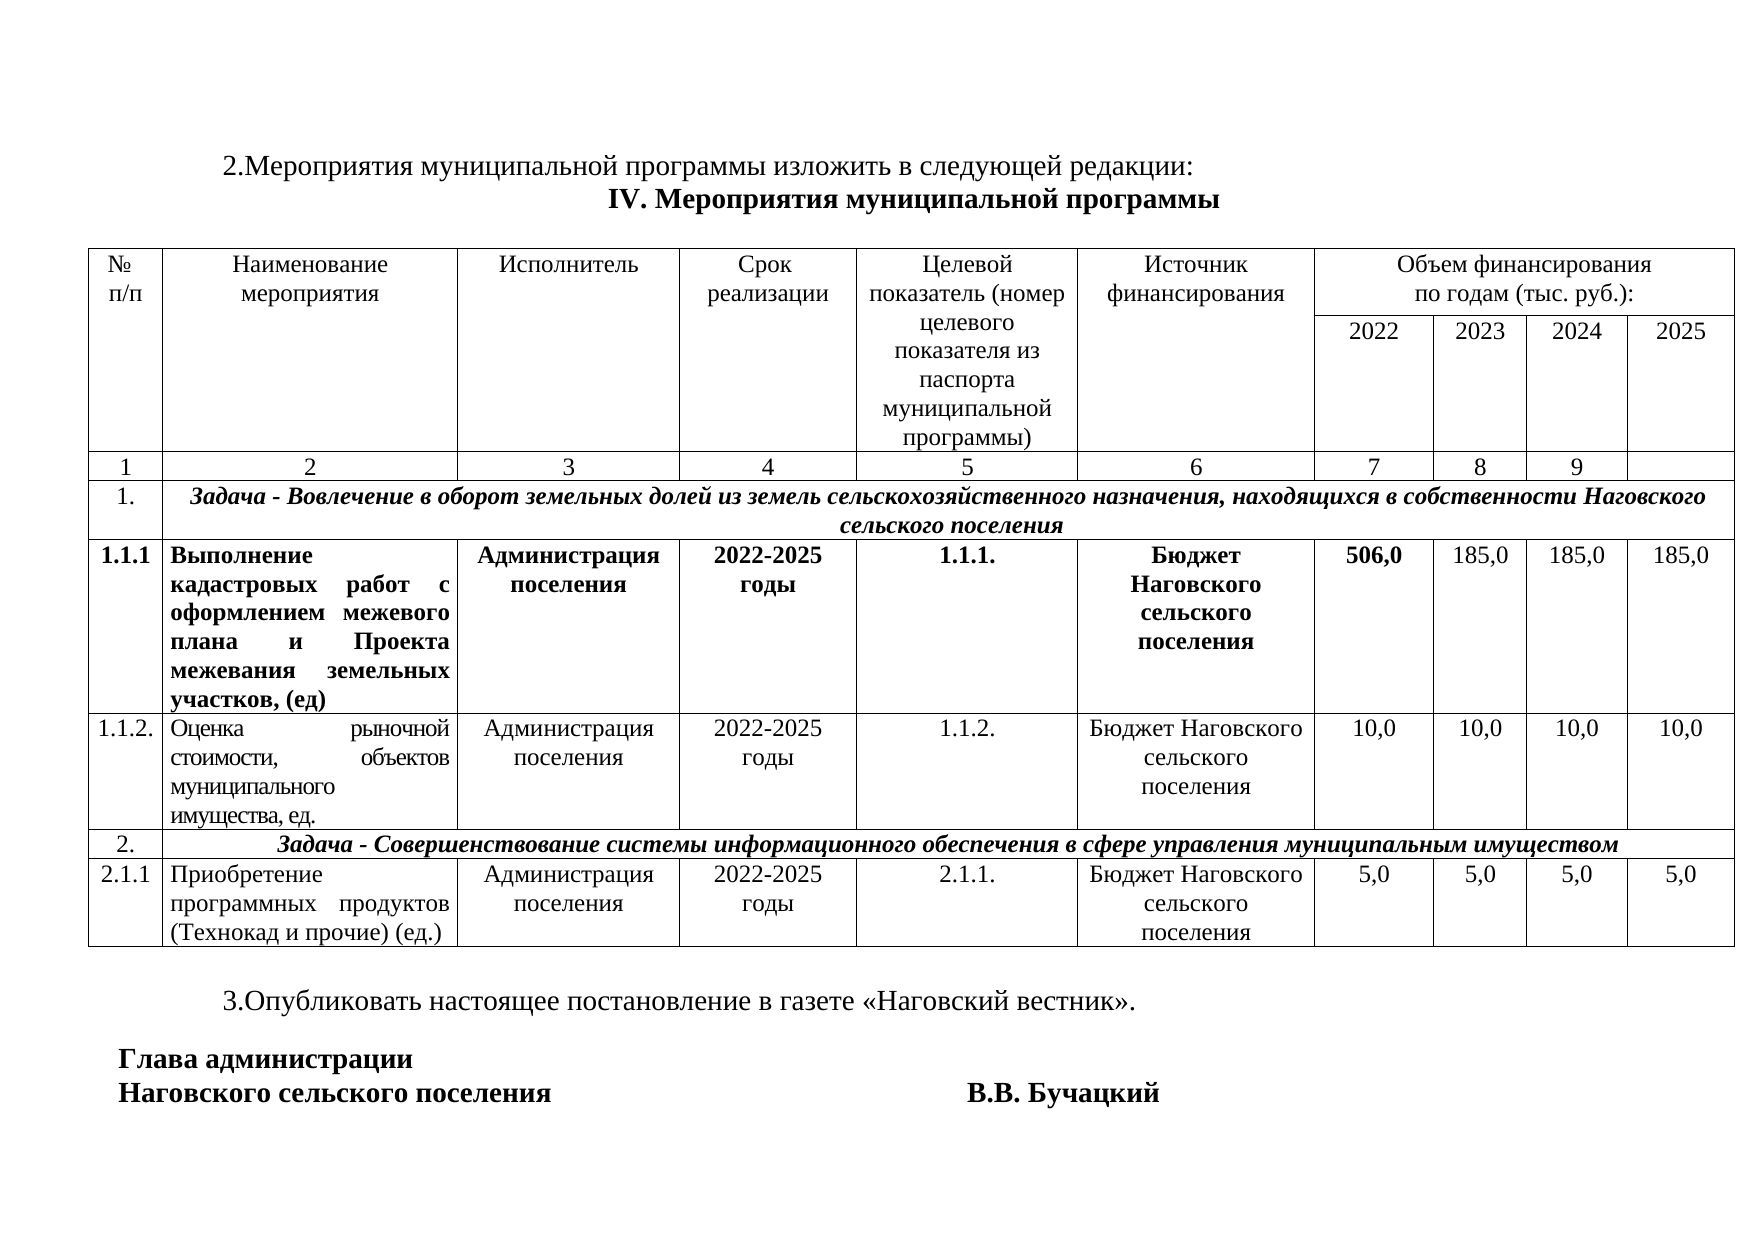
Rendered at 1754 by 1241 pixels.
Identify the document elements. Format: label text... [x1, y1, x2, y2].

table_cell 2022-2025 годы [680, 540, 856, 712]
table_cell Бюджет Наговского сельского поселения [1078, 540, 1314, 712]
table_cell Выполнение кадастровых работ с оформлением межевого плана и Проекта межевания земельных участков, (ед) [163, 540, 457, 712]
table_cell 5,0 [1434, 859, 1526, 946]
table_cell 5 [857, 452, 1077, 480]
table_cell 10,0 [1527, 714, 1627, 828]
text Наговского сельского поселения В.В. Бучацкий [118, 1075, 1636, 1109]
table_cell 5,0 [1527, 859, 1627, 946]
table_header Наименование мероприятия [163, 249, 457, 451]
text Глава администрации [118, 1042, 1636, 1075]
table_cell Бюджет Наговского сельского поселения [1078, 714, 1314, 828]
table_cell Оценка рыночной стоимости, объектов муниципального имущества, ед. [163, 714, 457, 828]
table_cell 10,0 [1434, 714, 1526, 828]
table_cell 2022 [1315, 316, 1433, 451]
table_cell 2022-2025 годы [680, 859, 856, 946]
table_cell Приобретение программных продуктов (Технокад и прочие) (ед.) [163, 859, 457, 946]
table_cell 10,0 [1628, 714, 1734, 828]
table_cell Бюджет Наговского сельского поселения [1078, 859, 1314, 946]
table_cell Задача - Совершенствование системы информационного обеспечения в сфере управления муниципальным имуществом [163, 830, 1734, 858]
table_cell 2023 [1434, 316, 1526, 451]
table_cell 2 [163, 452, 457, 480]
table_cell Администрация поселения [458, 540, 679, 712]
table_header Исполнитель [458, 249, 679, 451]
table_cell 1.1.2. [857, 714, 1077, 828]
table_cell 1.1.1 [89, 540, 162, 712]
table_cell 2022-2025 годы [680, 714, 856, 828]
table_cell 5,0 [1628, 859, 1734, 946]
table_cell Администрация поселения [458, 859, 679, 946]
text 2.Мероприятия муниципальной программы изложить в следующей редакции: [222, 148, 1636, 181]
table_header № п/п [89, 249, 162, 451]
table_cell 1.1.2. [89, 714, 162, 828]
table_cell Администрация поселения [458, 714, 679, 828]
table_cell 2.1.1 [89, 859, 162, 946]
table_cell 5,0 [1315, 859, 1433, 946]
table_cell 506,0 [1315, 540, 1433, 712]
table_cell 1. [89, 481, 162, 539]
table_cell 4 [680, 452, 856, 480]
table_cell 6 [1078, 452, 1314, 480]
table_cell 8 [1434, 452, 1526, 480]
table_header Целевой показатель (номер целевого показателя из паспорта муниципальной программы) [857, 249, 1077, 451]
table_cell 2. [89, 830, 162, 858]
table_cell 9 [1527, 452, 1627, 480]
table_header Объем финансирования по годам (тыс. руб.): [1315, 249, 1734, 315]
table_cell 10,0 [1315, 714, 1433, 828]
text IV. Мероприятия муниципальной программы [118, 181, 1636, 215]
table_header Источник финансирования [1078, 249, 1314, 451]
table_cell 1 [89, 452, 162, 480]
table_cell Задача - Вовлечение в оборот земельных долей из земель сельскохозяйственного назначения, находящихся в собственности Наговского сельского поселения [163, 481, 1734, 539]
text 3.Опубликовать настоящее постановление в газете «Наговский вестник». [222, 980, 1636, 1018]
table_cell 2025 [1628, 316, 1734, 451]
table_cell 2.1.1. [857, 859, 1077, 946]
table_cell 3 [458, 452, 679, 480]
table_cell [1628, 452, 1734, 480]
table_header Срок реализации [680, 249, 856, 451]
table_cell 185,0 [1628, 540, 1734, 712]
table_cell 7 [1315, 452, 1433, 480]
table_cell 185,0 [1434, 540, 1526, 712]
table_cell 185,0 [1527, 540, 1627, 712]
table_cell 1.1.1. [857, 540, 1077, 712]
table_cell 2024 [1527, 316, 1627, 451]
